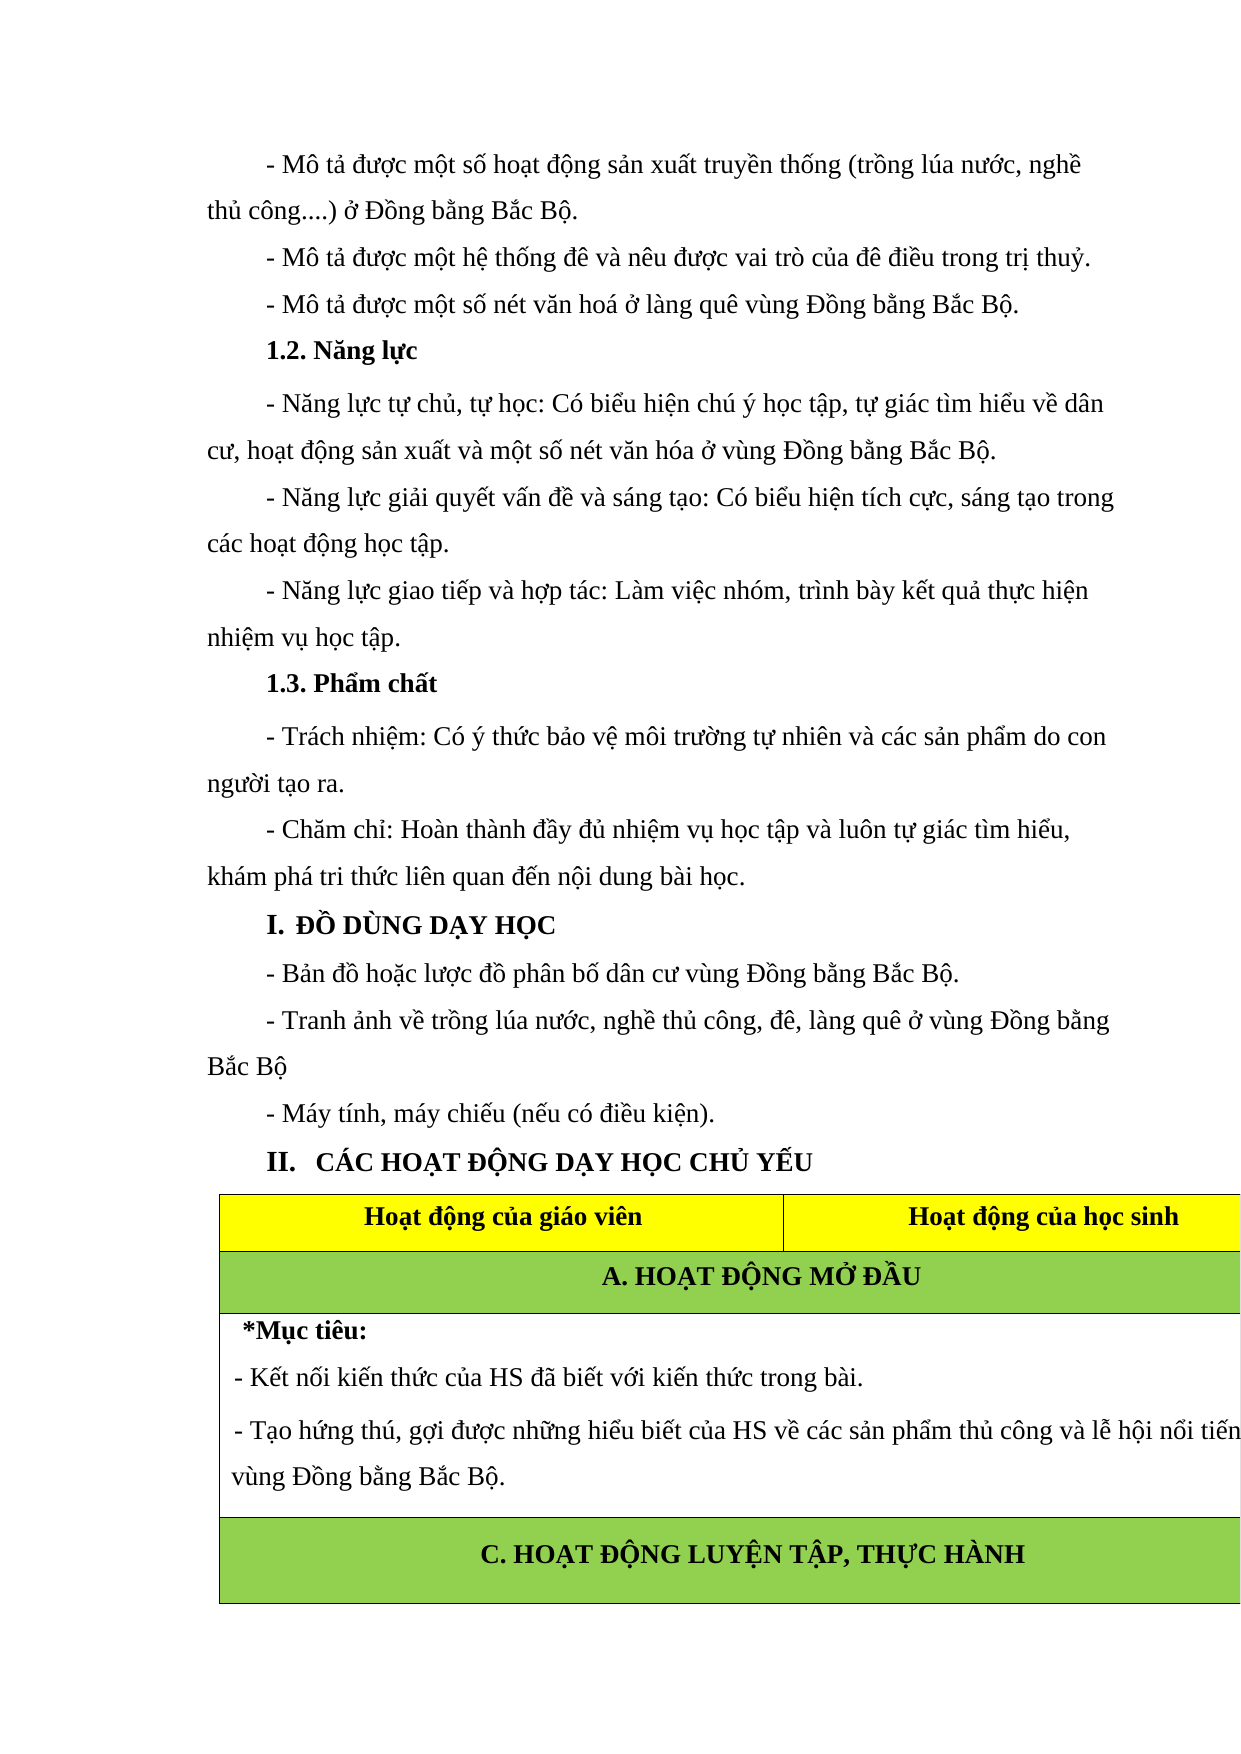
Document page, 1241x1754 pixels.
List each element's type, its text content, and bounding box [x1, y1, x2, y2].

subtitle 1.2. Năng lực [266, 334, 1122, 366]
table_cell C. HOẠT ĐỘNG LUYỆN TẬP, THỰC HÀNH [220, 1518, 1240, 1603]
text - Trách nhiệm: Có ý thức bảo vệ môi trường tự nhiên và các sản phẩm do con người tạo ra. [207, 720, 1122, 798]
subtitle CÁC HOẠT ĐỘNG DẠY HỌC CHỦ YẾU [266, 1144, 1122, 1177]
text - Mô tả được một số nét văn hoá ở làng quê vùng Đồng bằng Bắc Bộ. [207, 288, 1122, 319]
text - Năng lực giải quyết vấn đề và sáng tạo: Có biểu hiện tích cực, sáng tạo trong các hoạt động học tập. [207, 481, 1122, 558]
table_header Hoạt động của học sinh [784, 1195, 1240, 1251]
text - Chăm chỉ: Hoàn thành đầy đủ nhiệm vụ học tập và luôn tự giác tìm hiểu, khám phá tri thức liên quan đến nội dung bài học. [207, 813, 1122, 891]
subtitle 1.3. Phẩm chất [266, 667, 1122, 698]
table_header Hoạt động của giáo viên [220, 1195, 783, 1251]
text - Mô tả được một số hoạt động sản xuất truyền thống (trồng lúa nước, nghề thủ công....) ở Đồng bằng Bắc Bộ. [207, 148, 1122, 226]
text - Năng lực tự chủ, tự học: Có biểu hiện chú ý học tập, tự giác tìm hiểu về dân cư, hoạt động sản xuất và một số nét văn hóa ở vùng Đồng bằng Bắc Bộ. [207, 387, 1122, 465]
subtitle ĐỒ DÙNG DẠY HỌC [266, 907, 1122, 940]
table_cell A. HOẠT ĐỘNG MỞ ĐẦU [220, 1252, 1240, 1313]
text - Máy tính, máy chiếu (nếu có điều kiện). [207, 1097, 1122, 1128]
text - Năng lực giao tiếp và hợp tác: Làm việc nhóm, trình bày kết quả thực hiện nhiệm vụ học tập. [207, 574, 1122, 652]
text - Bản đồ hoặc lược đồ phân bố dân cư vùng Đồng bằng Bắc Bộ. [207, 957, 1122, 988]
table_cell *Mục tiêu: - Kết nối kiến thức của HS đã biết với kiến thức trong bài. - Tạo hứng thú, gợi được những hiểu biết của HS về các sản phẩm thủ công và lễ hội nổi tiếng ở vùng Đồng bằng Bắc Bộ. [220, 1314, 1240, 1517]
text - Tranh ảnh về trồng lúa nước, nghề thủ công, đê, làng quê ở vùng Đồng bằng Bắc Bộ [207, 1004, 1122, 1082]
text - Mô tả được một hệ thống đê và nêu được vai trò của đê điều trong trị thuỷ. [207, 241, 1122, 272]
